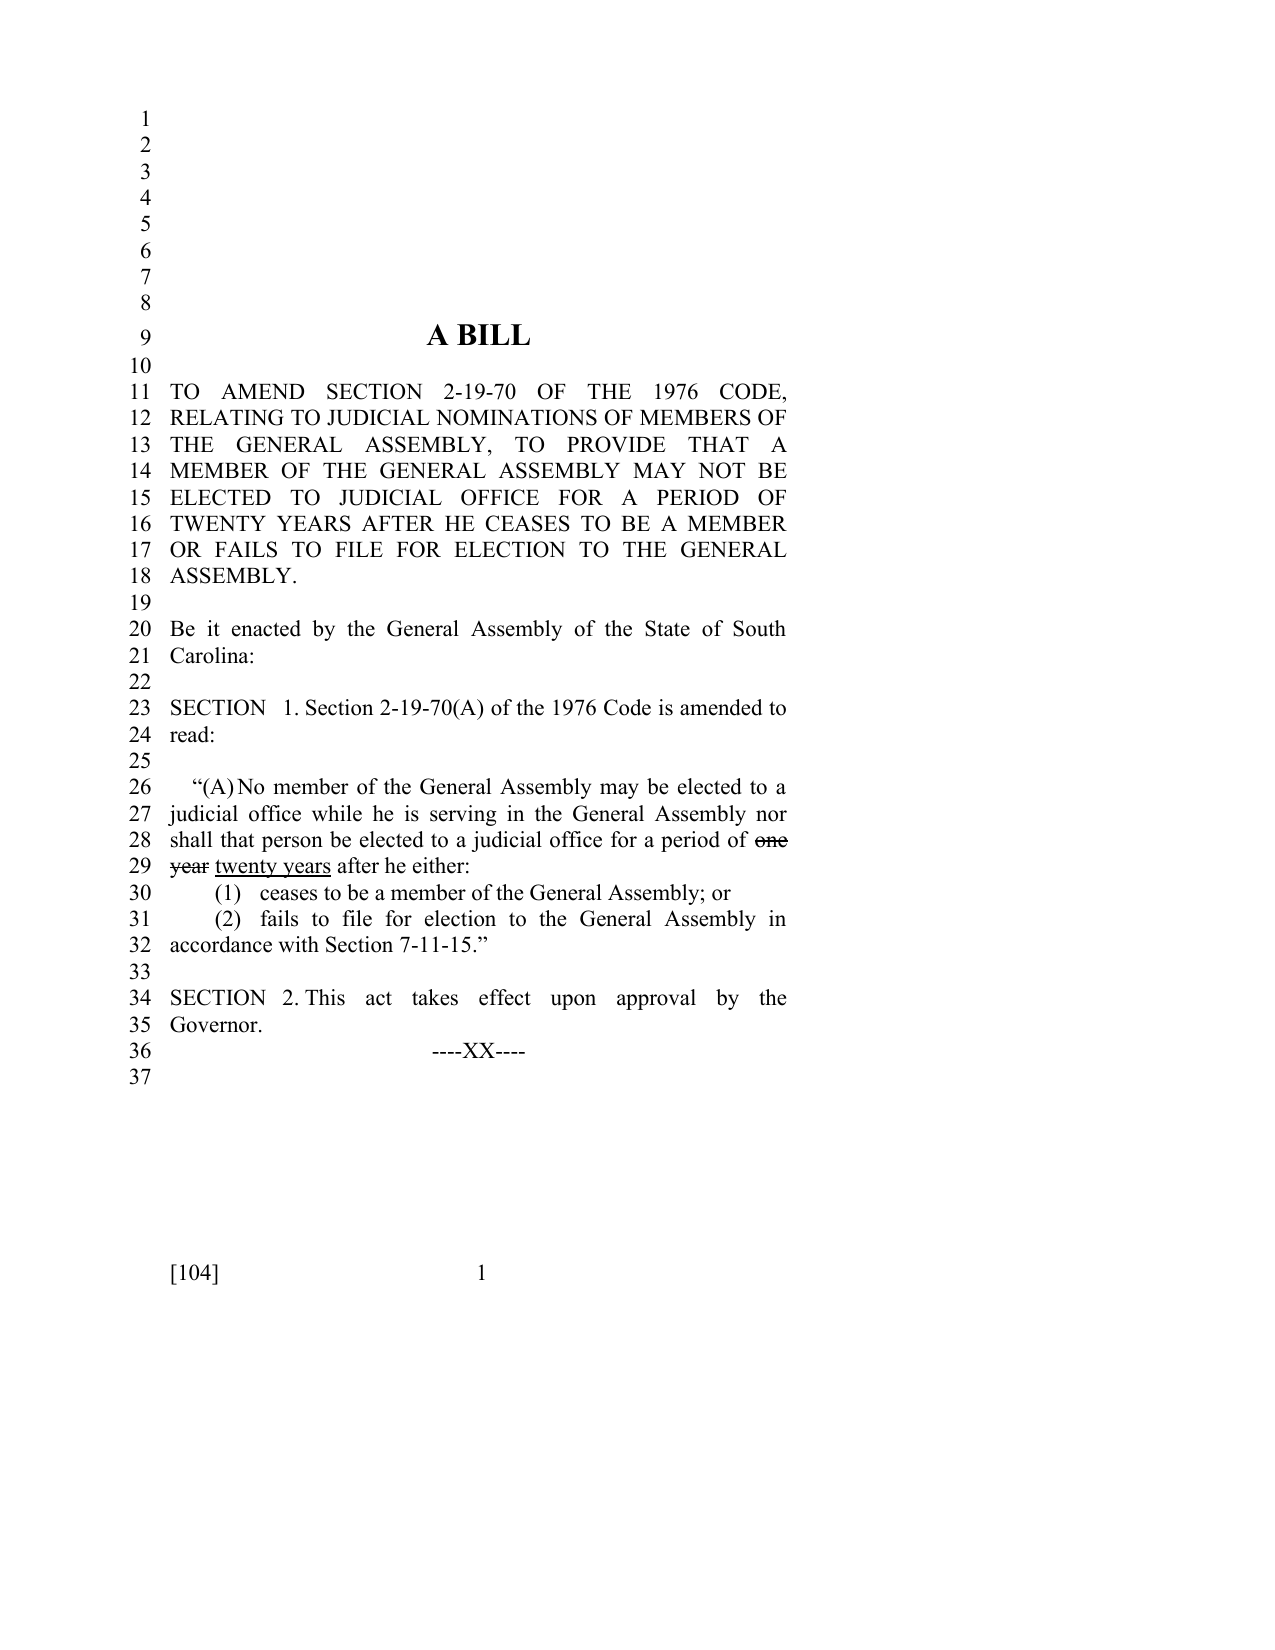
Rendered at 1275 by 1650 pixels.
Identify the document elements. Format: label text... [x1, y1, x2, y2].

text (1) ceases to be a member of the General Assembly; or [169, 879, 787, 905]
text A BILL [169, 316, 787, 352]
text TO AMEND SECTION 2-19-70 OF THE 1976 CODE, RELATING TO JUDICIAL NOMINATIONS OF MEMBERS OF THE GENERAL ASSEMBLY, TO PROVIDE THAT A MEMBER OF THE GENERAL ASSEMBLY MAY NOT BE ELECTED TO JUDICIAL OFFICE FOR A PERIOD OF TWENTY YEARS AFTER HE CEASES TO BE A MEMBER OR FAILS TO FILE FOR ELECTION TO THE GENERAL ASSEMBLY. [169, 378, 787, 589]
text ----XX---- [169, 1037, 787, 1063]
text “(A) No member of the General Assembly may be elected to a judicial office while he is serving in the General Assembly nor shall that person be elected to a judicial office for a period of one year twenty years after he either: [169, 773, 787, 879]
text SECTION 1. Section 2-19-70(A) of the 1976 Code is amended to read: [169, 694, 787, 747]
text SECTION 2. This act takes effect upon approval by the Governor. [169, 984, 787, 1037]
text (2) fails to file for election to the General Assembly in accordance with Section 7-11-15.” [169, 905, 787, 958]
text Be it enacted by the General Assembly of the State of South Carolina: [169, 615, 787, 668]
